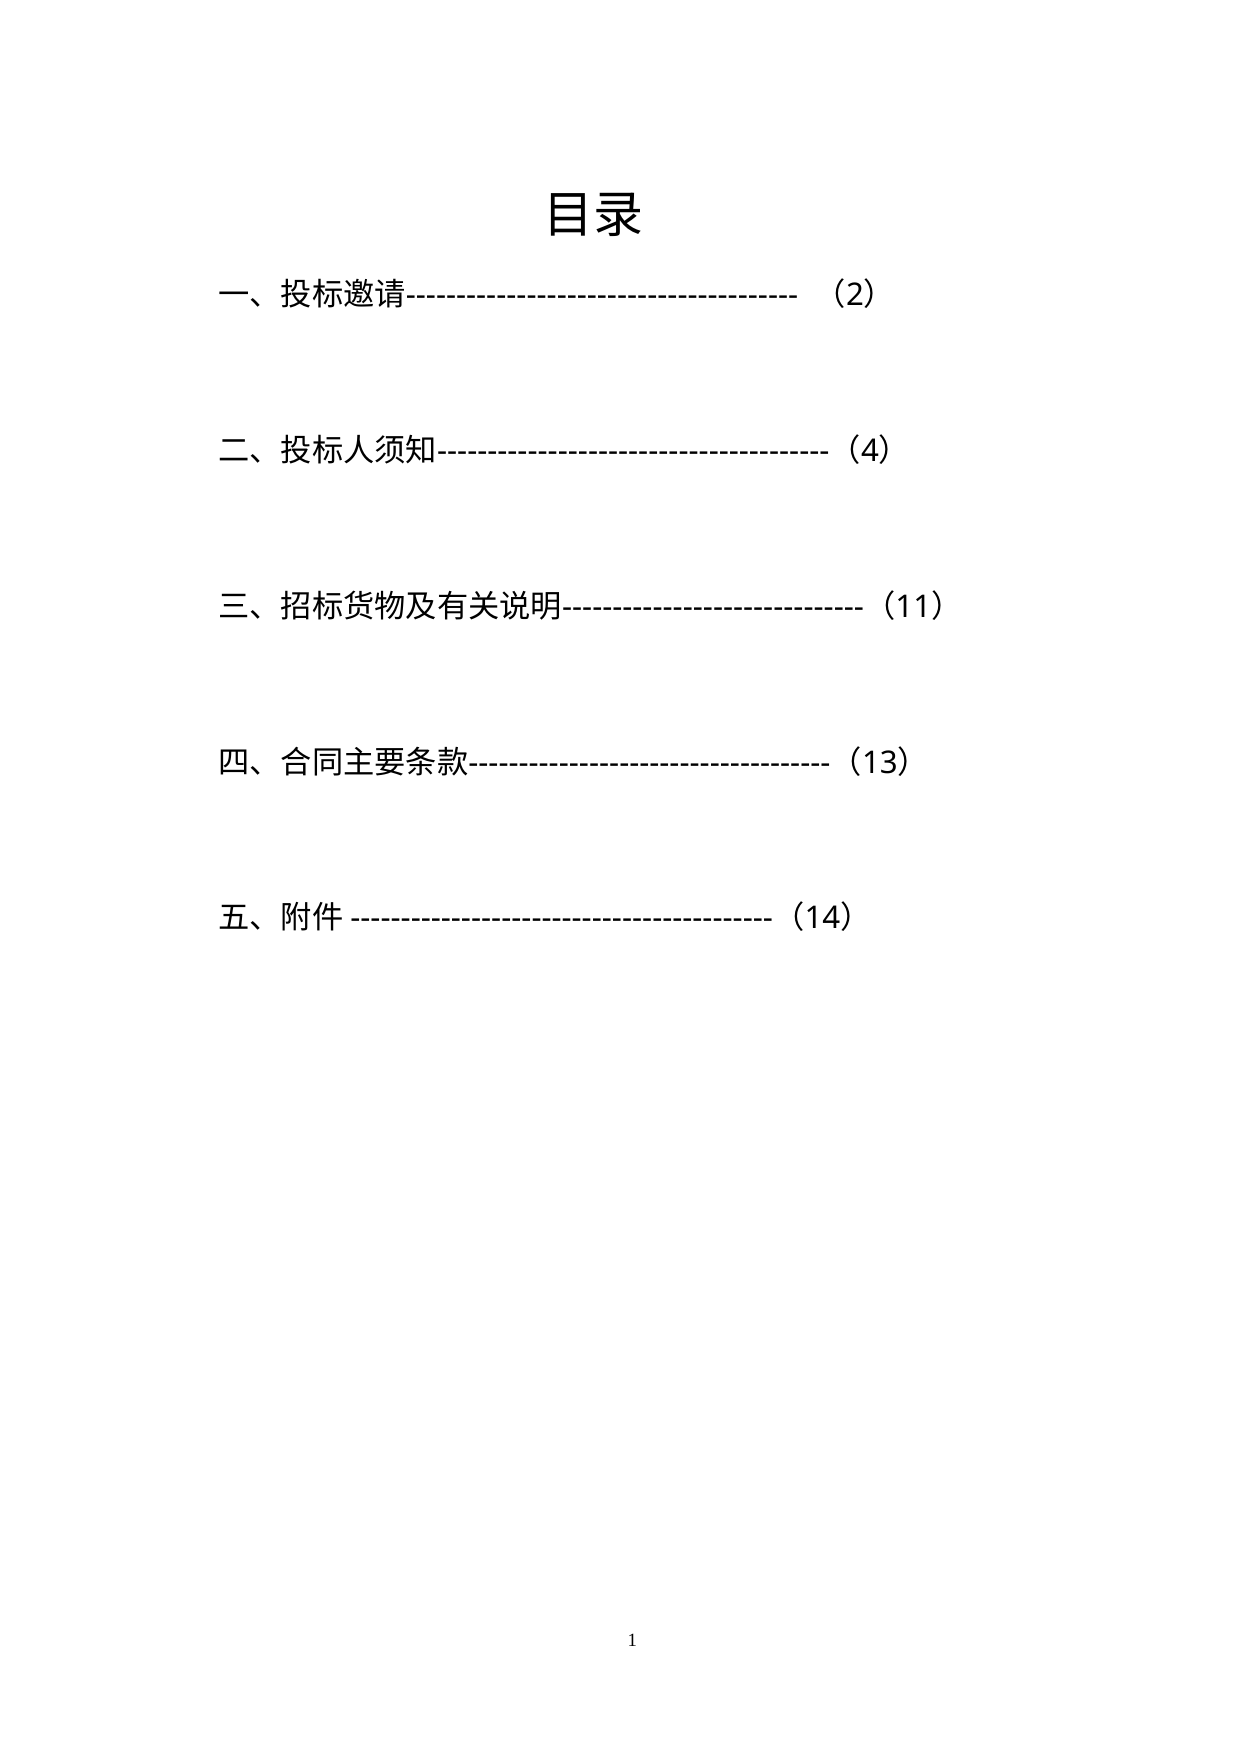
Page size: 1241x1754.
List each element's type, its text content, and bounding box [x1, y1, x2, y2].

text 一、投标邀请--------------------------------------- （2） [171, 259, 1092, 324]
text 五、附件 ------------------------------------------（14） [171, 883, 1092, 948]
text 四、合同主要条款------------------------------------（13） [171, 727, 1092, 792]
text 二、投标人须知---------------------------------------（4） [171, 415, 1092, 480]
text 目录 [171, 162, 1092, 259]
text 三、招标货物及有关说明------------------------------（11） [171, 571, 1092, 636]
